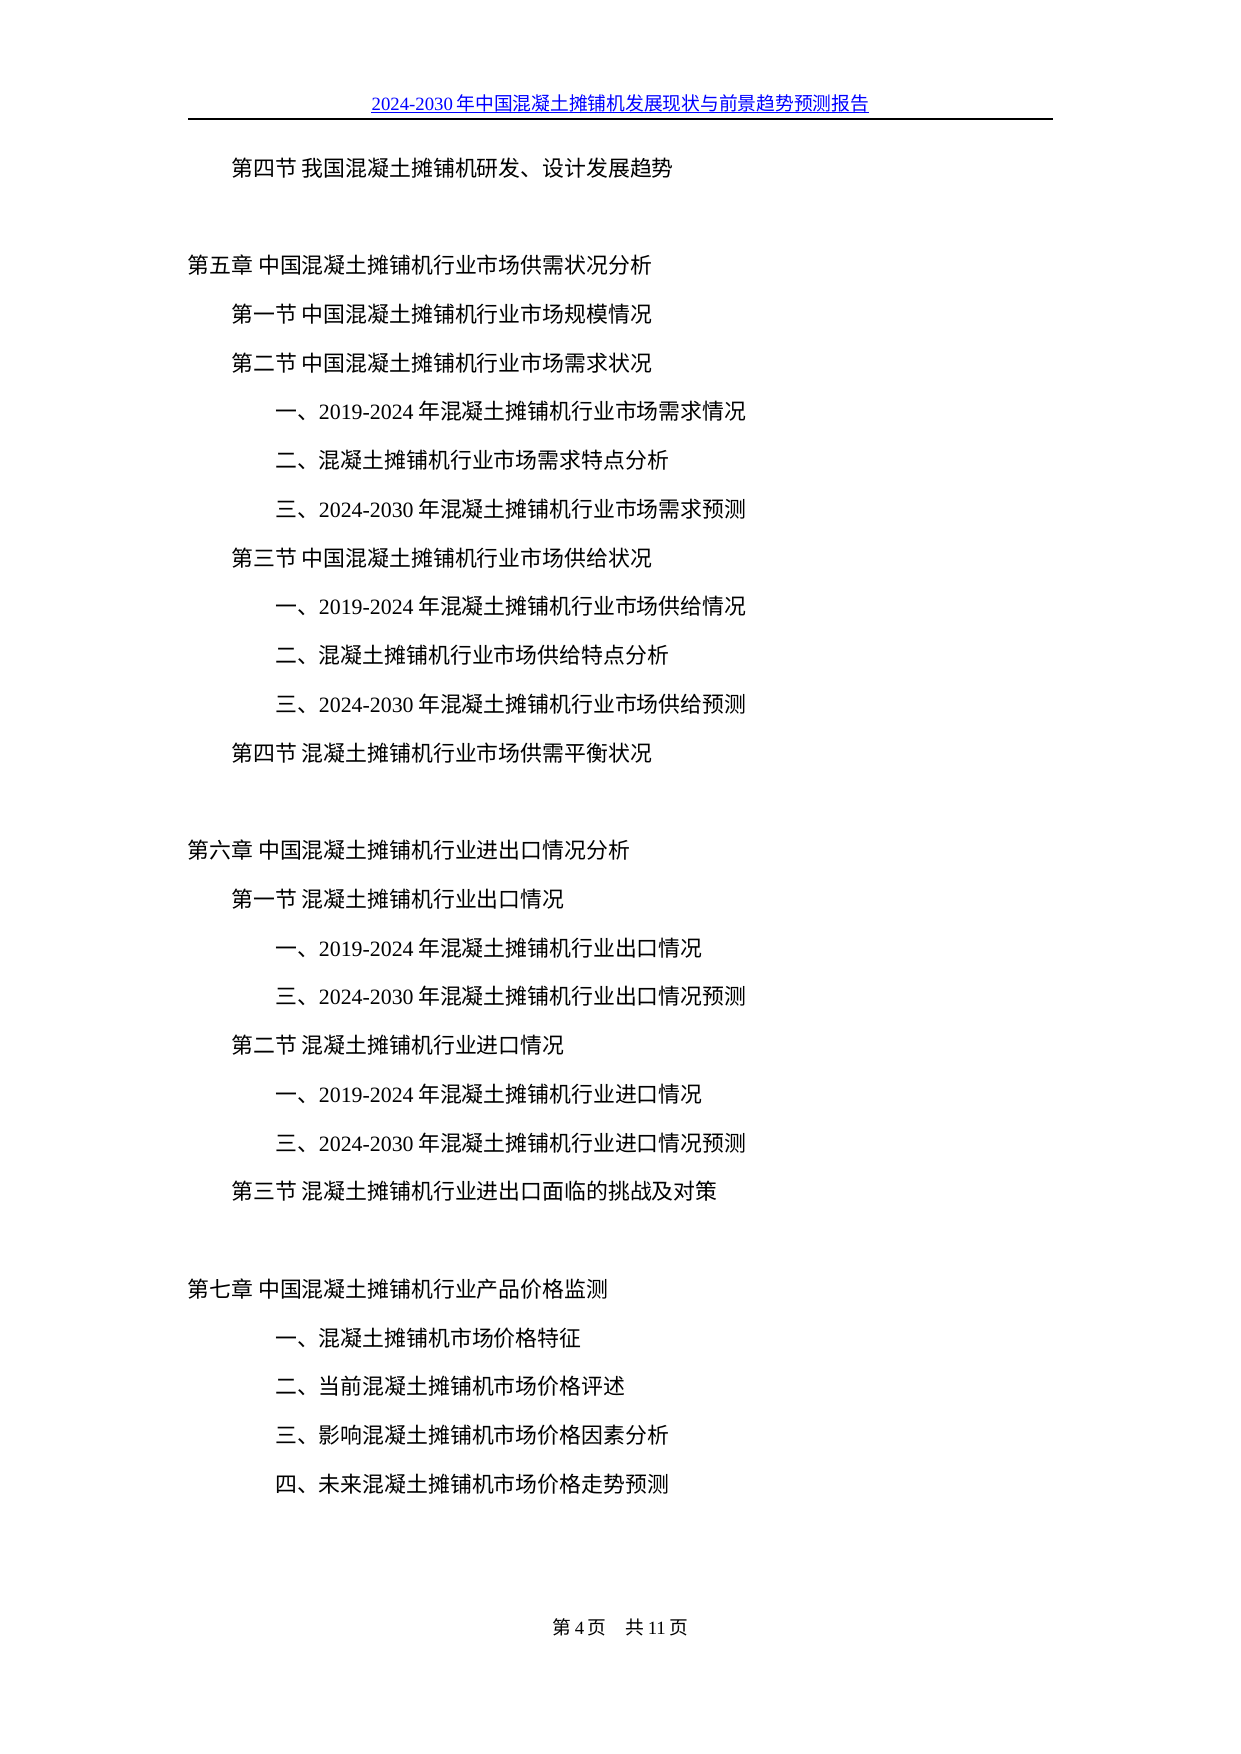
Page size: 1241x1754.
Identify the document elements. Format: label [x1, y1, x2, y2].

text [187, 150, 1053, 1499]
